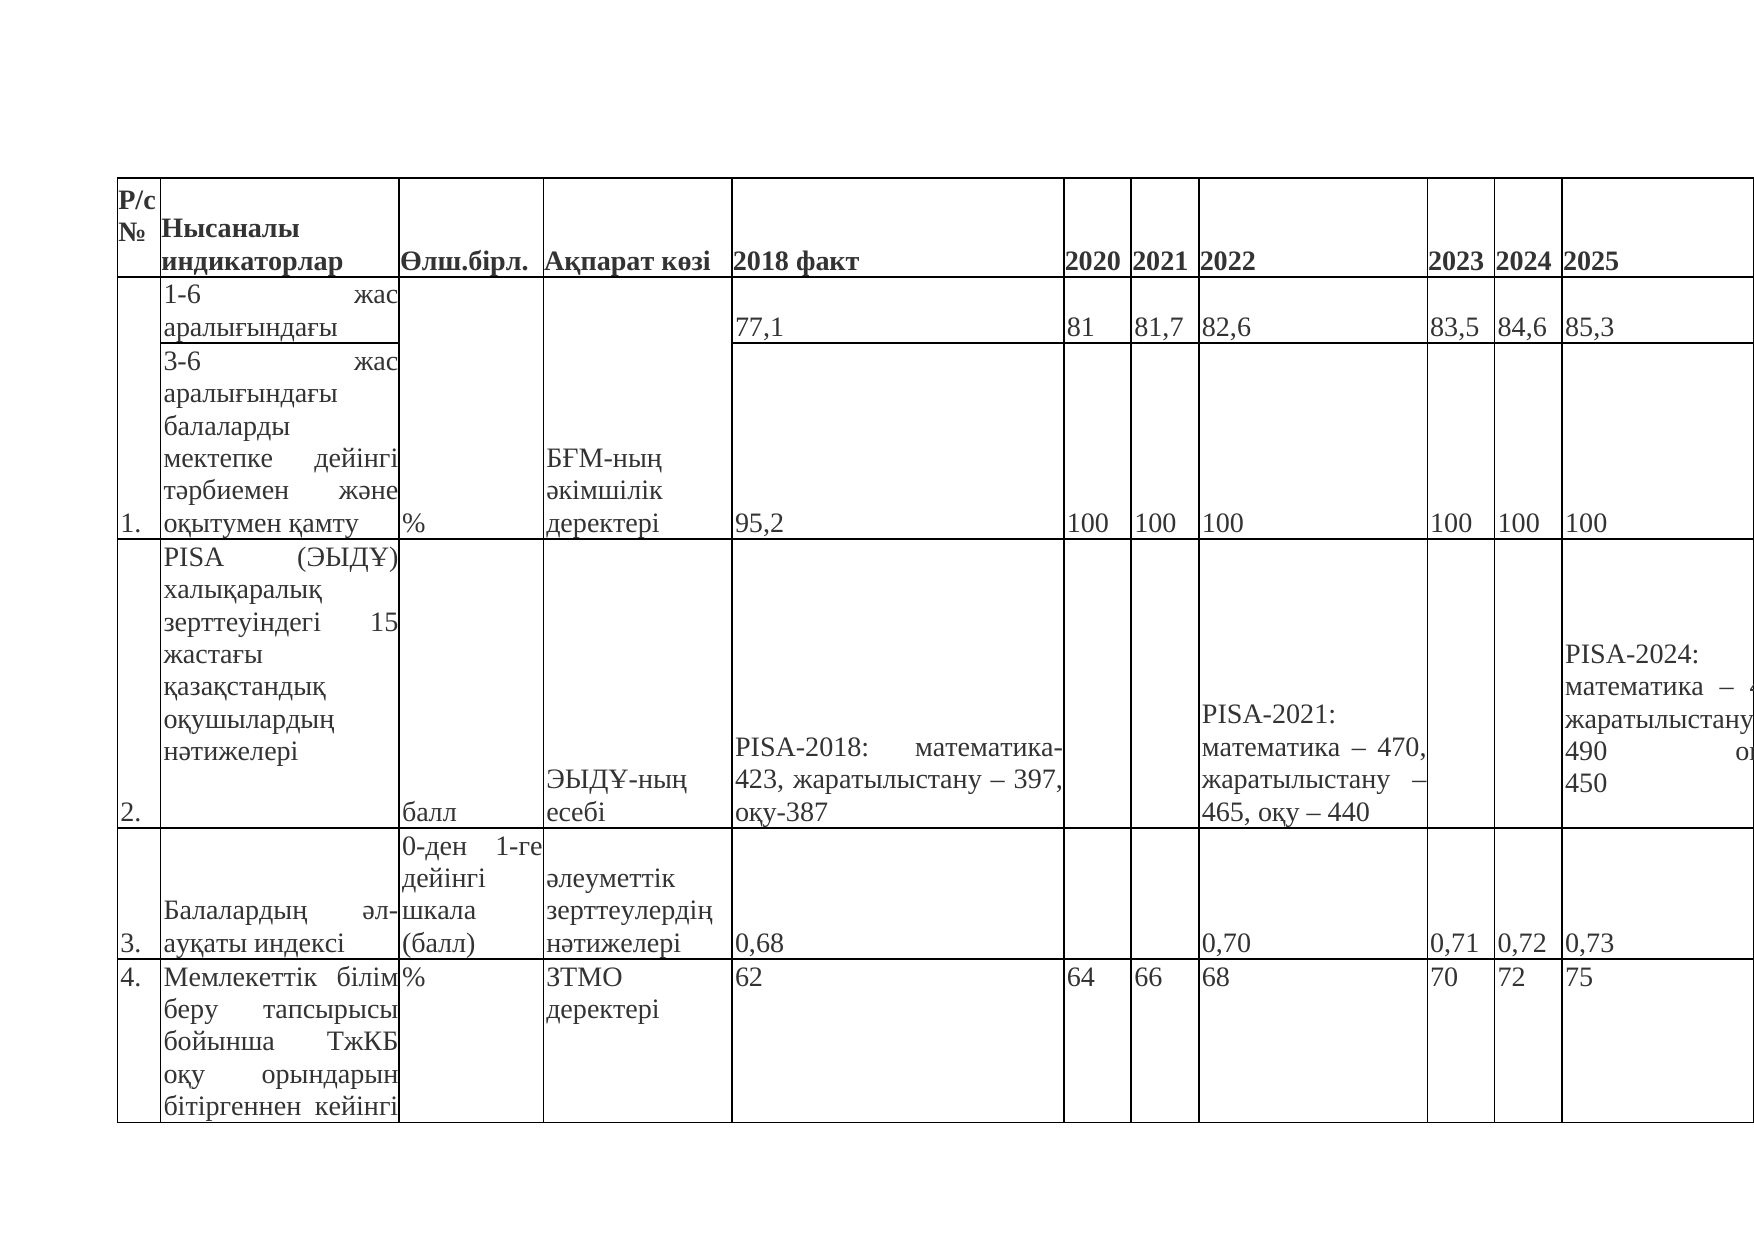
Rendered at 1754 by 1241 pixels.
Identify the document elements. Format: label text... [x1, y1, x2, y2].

table_cell Балалардың әл-ауқаты индексі [161, 829, 398, 958]
table_header 2023 [1428, 179, 1494, 276]
table_cell БҒМ-ның әкімшілік деректері [544, 278, 731, 538]
table_cell 0,70 [1200, 829, 1427, 958]
table_cell 64 [1065, 960, 1130, 1122]
table_cell 84,6 [1495, 278, 1561, 342]
table_header Ақпарат көзі [544, 179, 731, 276]
table_cell [1428, 540, 1494, 827]
table_cell 83,5 [1428, 278, 1494, 342]
table_header 2021 [1132, 179, 1198, 276]
table_cell 100 [1563, 344, 1753, 538]
table_cell 4. [118, 960, 160, 1122]
table_cell PISA-2021: математика – 470, жаратылыстану – 465, оқу – 440 [1200, 540, 1427, 827]
table_cell 0,71 [1428, 829, 1494, 958]
table_cell [1495, 540, 1561, 827]
table_header 2018 факт [733, 179, 1063, 276]
table_cell [1132, 540, 1198, 827]
table_cell 0,72 [1495, 829, 1561, 958]
table_header Өлш.бірл. [400, 179, 543, 276]
table_cell 75 [1563, 960, 1753, 1122]
table_header 2024 [1495, 179, 1561, 276]
table_cell 3-6 жас аралығындағы балаларды мектепке дейінгі тәрбиемен және оқытумен қамту [161, 344, 398, 538]
table_cell 82,6 [1200, 278, 1427, 342]
table_cell 81,7 [1132, 278, 1198, 342]
table_cell 100 [1495, 344, 1561, 538]
table_cell PISA-2024: математика – 480, жаратылыстану – 490 оқу – 450 [1563, 540, 1753, 827]
table_cell 100 [1065, 344, 1130, 538]
table_cell 3. [118, 829, 160, 958]
table_header 2022 [1200, 179, 1427, 276]
table_cell ЗТМО деректері [544, 960, 731, 1122]
table_cell [1065, 829, 1130, 958]
table_cell [1132, 829, 1198, 958]
table_cell PISA (ЭЫДҰ) халықаралық зерттеуіндегі 15 жастағы қазақстандық оқушылардың нәтижелері [161, 540, 398, 827]
table_cell 72 [1495, 960, 1561, 1122]
table_cell [1065, 540, 1130, 827]
table_cell 70 [1428, 960, 1494, 1122]
table_cell 66 [1132, 960, 1198, 1122]
table_cell әлеуметтік зерттеулердің нәтижелері [544, 829, 731, 958]
table_cell PISA-2018: математика-423, жаратылыстану – 397, оқу-387 [733, 540, 1063, 827]
table_cell 62 [733, 960, 1063, 1122]
table_cell балл [400, 540, 543, 827]
table_cell 2. [118, 540, 160, 827]
table_header Нысаналы индикаторлар [161, 179, 398, 276]
table_cell 1. [118, 278, 160, 538]
table_cell 81 [1065, 278, 1130, 342]
table_cell 95,2 [733, 344, 1063, 538]
table_cell 100 [1132, 344, 1198, 538]
table_header Р/с № [118, 179, 160, 276]
table_cell 1-6 жас аралығындағы [161, 278, 398, 342]
table_cell 0,73 [1563, 829, 1753, 958]
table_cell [161, 960, 398, 1122]
table_cell 77,1 [733, 278, 1063, 342]
table_cell % [400, 278, 543, 538]
table_cell % [400, 960, 543, 1122]
table_cell 0,68 [733, 829, 1063, 958]
table_cell 68 [1200, 960, 1427, 1122]
table_cell 100 [1200, 344, 1427, 538]
table_cell 0-ден 1-ге дейінгі шкала (балл) [400, 829, 543, 958]
table_cell 85,3 [1563, 278, 1753, 342]
table_header 2020 [1065, 179, 1130, 276]
table_cell 100 [1428, 344, 1494, 538]
table_cell ЭЫДҰ-ның есебі [544, 540, 731, 827]
table_header 2025 [1563, 179, 1753, 276]
